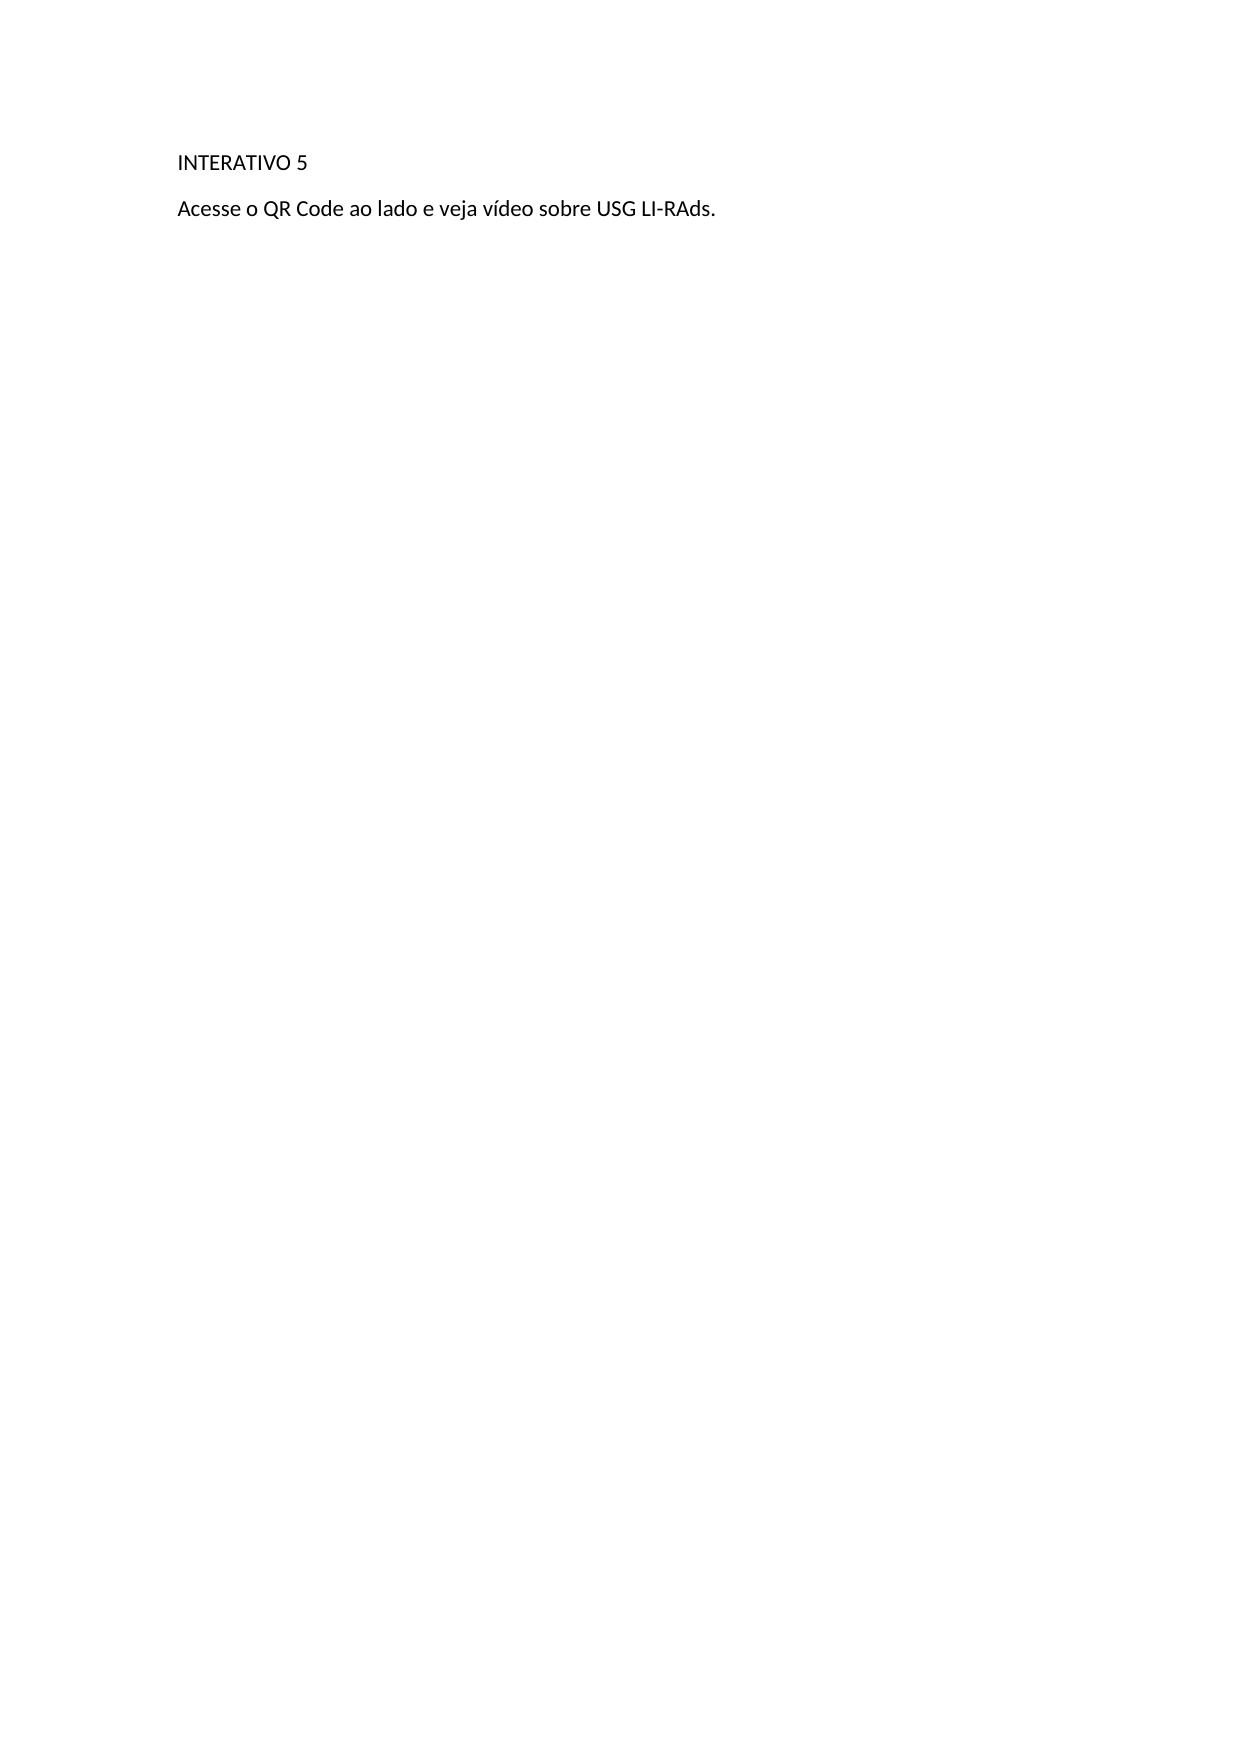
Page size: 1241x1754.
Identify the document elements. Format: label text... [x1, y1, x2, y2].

text Acesse o QR Code ao lado e veja vídeo sobre USG LI-RAds. [177, 194, 1063, 222]
text INTERATIVO 5 [177, 148, 1063, 176]
